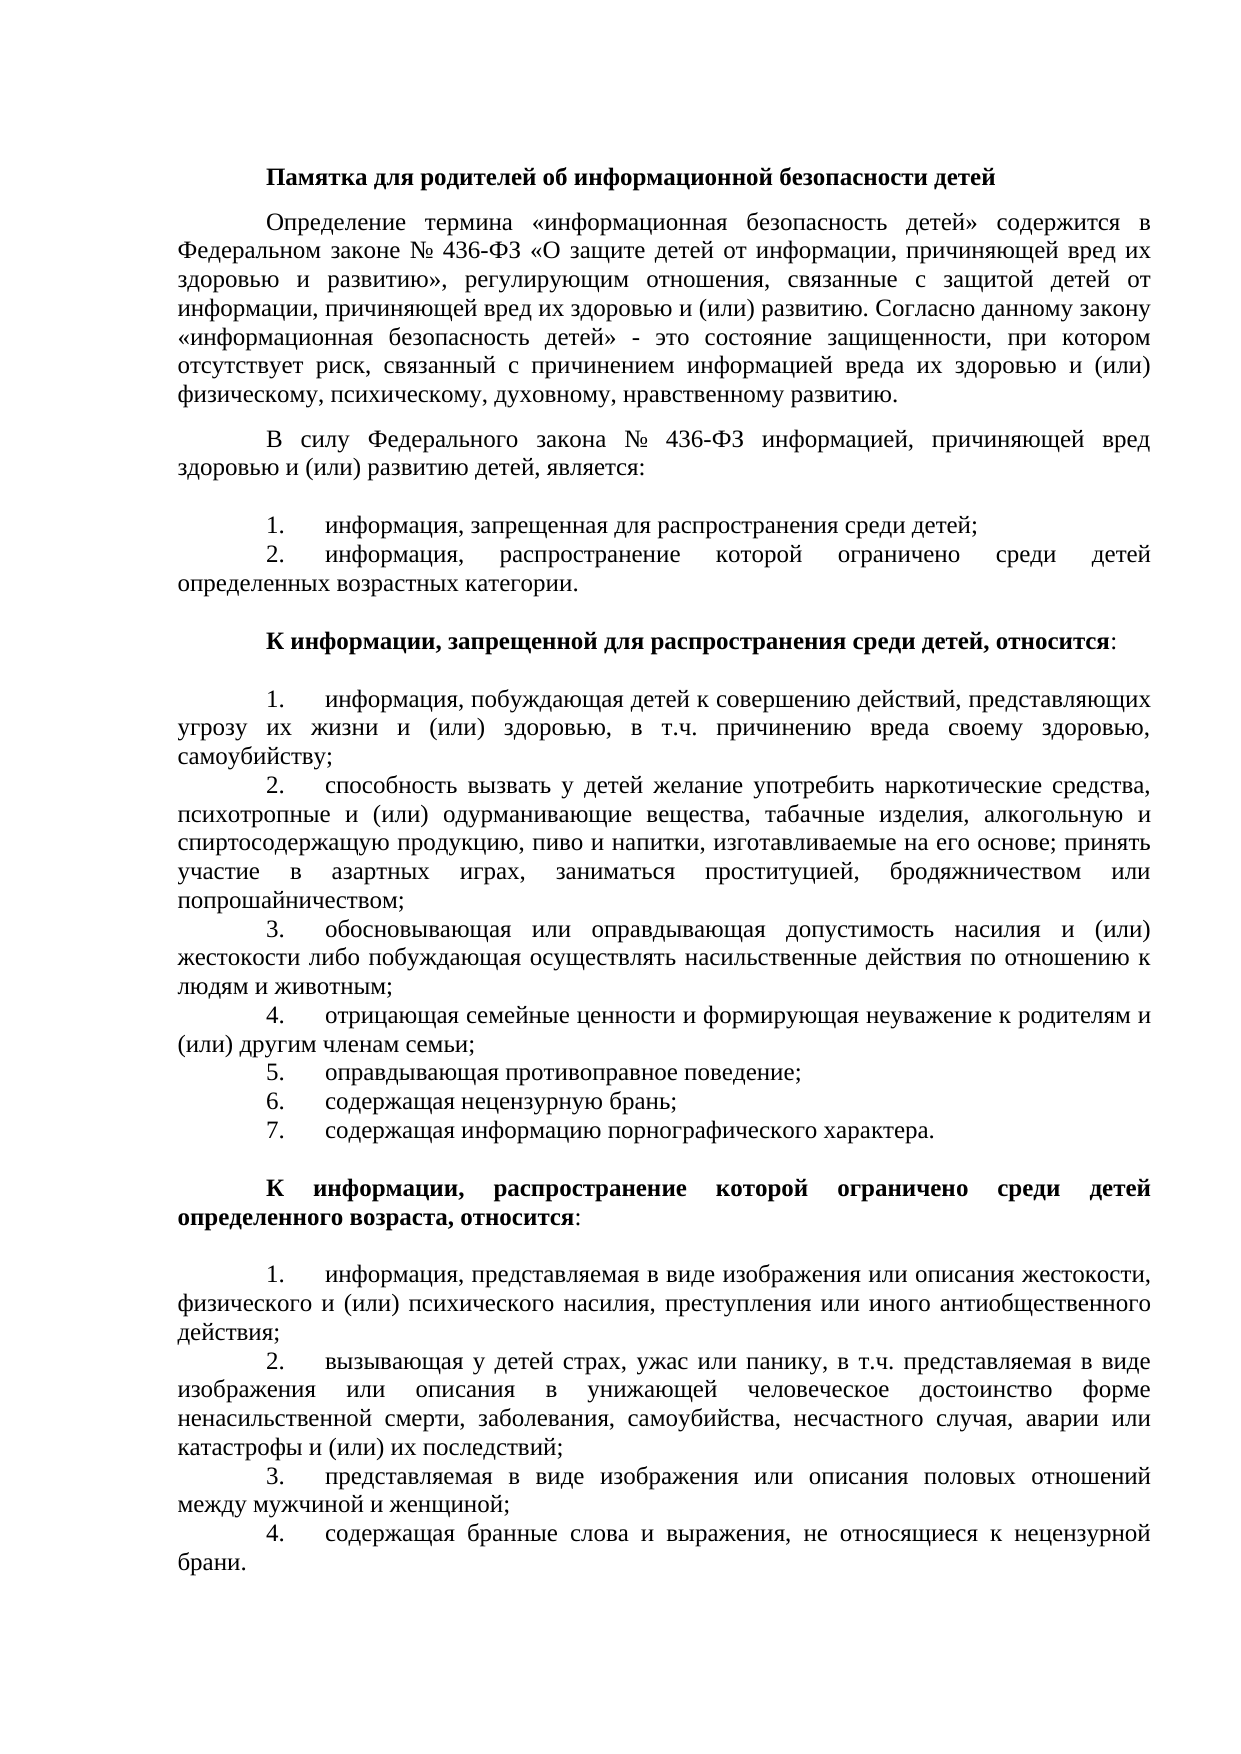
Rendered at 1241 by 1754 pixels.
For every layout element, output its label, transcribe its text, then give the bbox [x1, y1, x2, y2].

list информация, распространение которой ограничено среди детей определенных возрастных категории. [177, 539, 1152, 597]
list вызывающая у детей страх, ужас или панику, в т.ч. представляемая в виде изображения или описания в унижающей человеческое достоинство форме ненасильственной смерти, заболевания, самоубийства, несчастного случая, аварии или катастрофы и (или) их последствий; [177, 1346, 1152, 1461]
text К информации, распространение которой ограничено среди детей определенного возраста, относится: [177, 1173, 1152, 1230]
list информация, побуждающая детей к совершению действий, представляющих угрозу их жизни и (или) здоровью, в т.ч. причинению вреда своему здоровью, самоубийству; [177, 684, 1152, 770]
list содержащая нецензурную брань; [177, 1086, 1152, 1115]
text Определение термина «информационная безопасность детей» содержится в Федеральном законе № 436-ФЗ «О защите детей от информации, причиняющей вред их здоровью и развитию», регулирующим отношения, связанные с защитой детей от информации, причиняющей вред их здоровью и (или) развитию. Согласно данному закону «информационная безопасность детей» - это состояние защищенности, при котором отсутствует риск, связанный с причинением информацией вреда их здоровью и (или) физическому, психическому, духовному, нравственному развитию. [177, 207, 1152, 408]
list информация, представляемая в виде изображения или описания жестокости, физического и (или) психического насилия, преступления или иного антиобщественного действия; [177, 1259, 1152, 1346]
list способность вызвать у детей желание употребить наркотические средства, психотропные и (или) одурманивающие вещества, табачные изделия, алкогольную и спиртосодержащую продукцию, пиво и напитки, изготавливаемые на его основе; принять участие в азартных играх, заниматься проституцией, бродяжничеством или попрошайничеством; [177, 770, 1152, 914]
list информация, запрещенная для распространения среди детей; [177, 510, 1152, 539]
list отрицающая семейные ценности и формирующая неуважение к родителям и (или) другим членам семьи; [177, 1000, 1152, 1057]
list представляемая в виде изображения или описания половых отношений между мужчиной и женщиной; [177, 1461, 1152, 1518]
list оправдывающая противоправное поведение; [177, 1057, 1152, 1086]
list обосновывающая или оправдывающая допустимость насилия и (или) жестокости либо побуждающая осуществлять насильственные действия по отношению к людям и животным; [177, 914, 1152, 1000]
list содержащая бранные слова и выражения, не относящиеся к нецензурной брани. [177, 1518, 1152, 1576]
text В силу Федерального закона № 436-ФЗ информацией, причиняющей вред здоровью и (или) развитию детей, является: [177, 424, 1152, 481]
list содержащая информацию порнографического характера. [177, 1115, 1152, 1144]
text Памятка для родителей об информационной безопасности детей [177, 162, 1152, 191]
text К информации, запрещенной для распространения среди детей, относится: [177, 626, 1152, 654]
